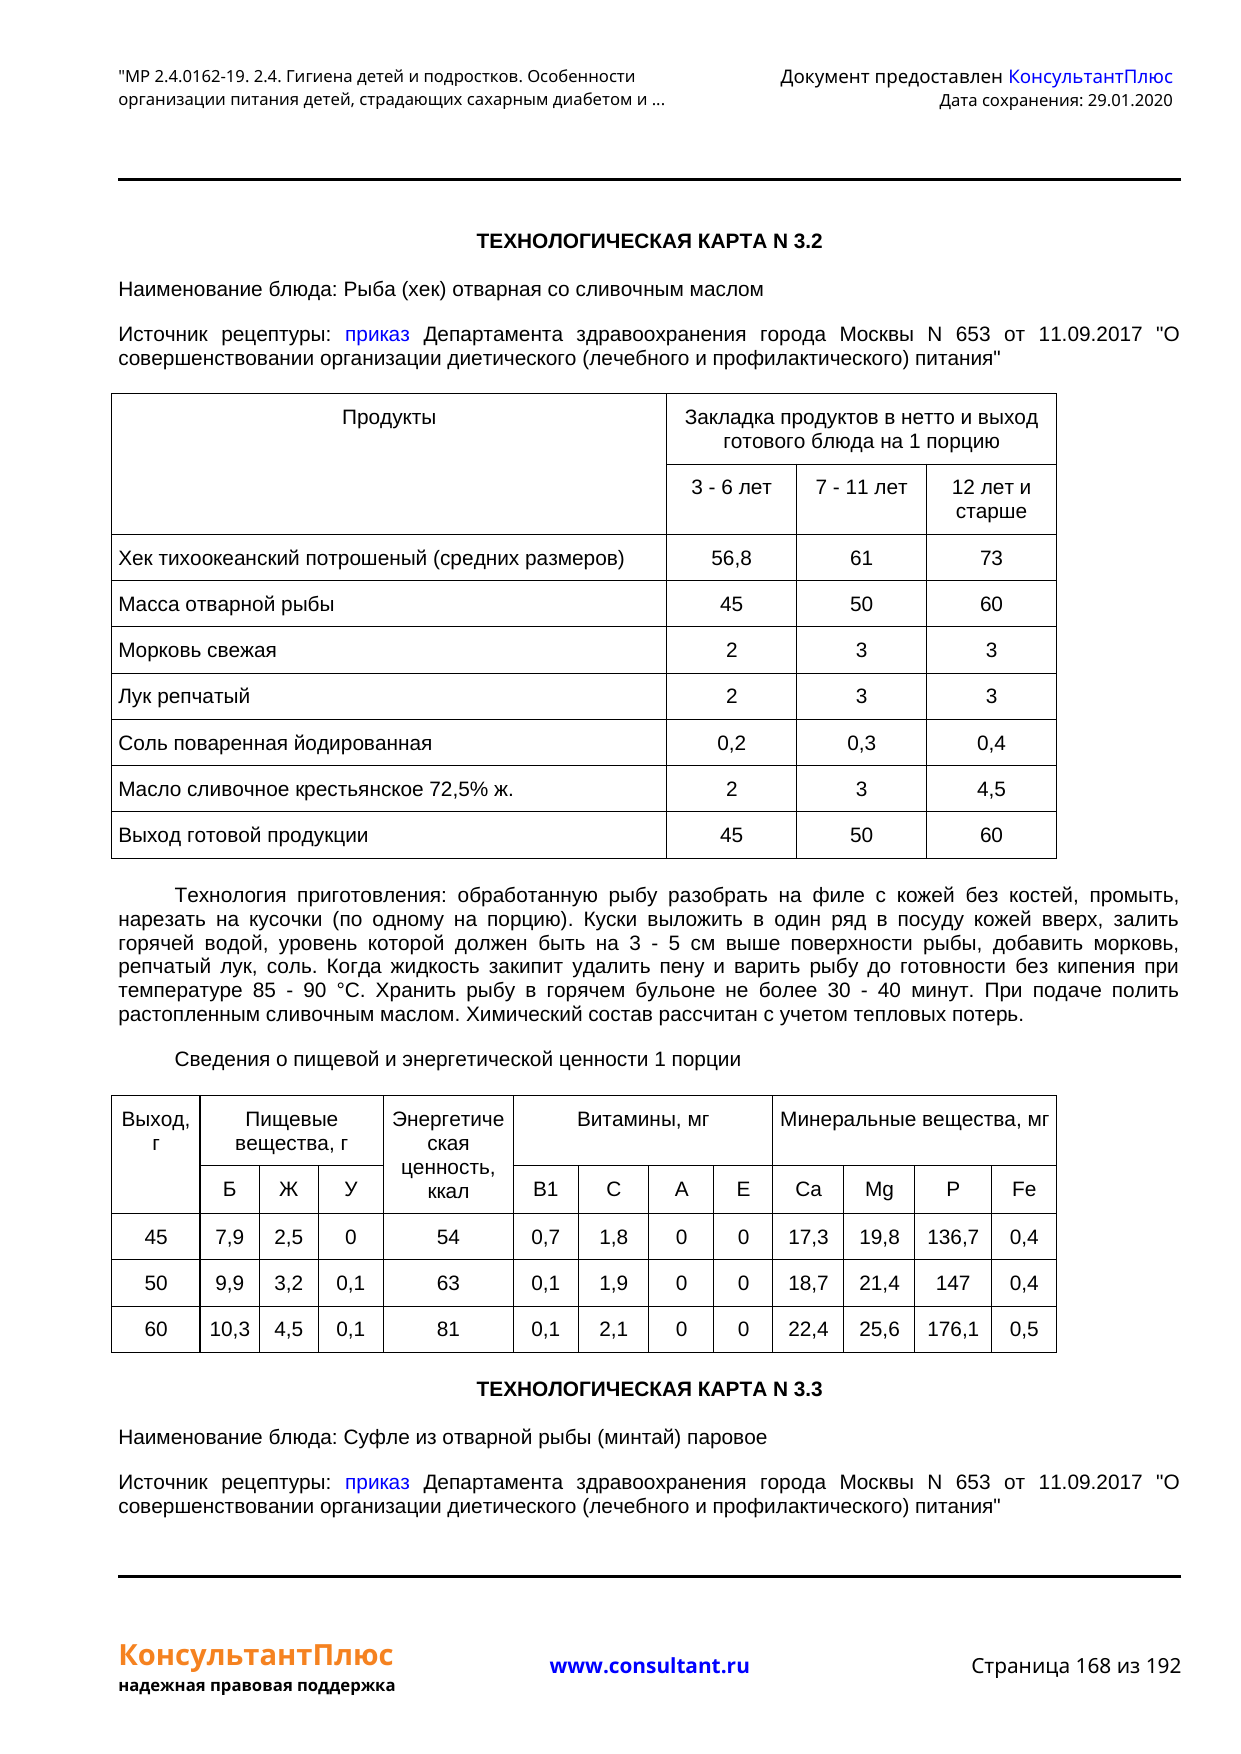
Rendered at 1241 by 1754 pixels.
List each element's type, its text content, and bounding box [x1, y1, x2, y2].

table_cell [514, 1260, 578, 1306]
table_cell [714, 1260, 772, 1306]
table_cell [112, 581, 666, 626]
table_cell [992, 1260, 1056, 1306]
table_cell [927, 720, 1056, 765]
text Источник рецептуры: приказ Департамента здравоохранения города Москвы N 653 от 11.09.2017 "О совершенствовании организации диетического (лечебного и профилактического) питания" [118, 1469, 1181, 1517]
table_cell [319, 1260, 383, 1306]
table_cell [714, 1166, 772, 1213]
text Источник рецептуры: приказ Департамента здравоохранения города Москвы N 653 от 11.09.2017 "О совершенствовании организации диетического (лечебного и профилактического) питания" [118, 321, 1181, 369]
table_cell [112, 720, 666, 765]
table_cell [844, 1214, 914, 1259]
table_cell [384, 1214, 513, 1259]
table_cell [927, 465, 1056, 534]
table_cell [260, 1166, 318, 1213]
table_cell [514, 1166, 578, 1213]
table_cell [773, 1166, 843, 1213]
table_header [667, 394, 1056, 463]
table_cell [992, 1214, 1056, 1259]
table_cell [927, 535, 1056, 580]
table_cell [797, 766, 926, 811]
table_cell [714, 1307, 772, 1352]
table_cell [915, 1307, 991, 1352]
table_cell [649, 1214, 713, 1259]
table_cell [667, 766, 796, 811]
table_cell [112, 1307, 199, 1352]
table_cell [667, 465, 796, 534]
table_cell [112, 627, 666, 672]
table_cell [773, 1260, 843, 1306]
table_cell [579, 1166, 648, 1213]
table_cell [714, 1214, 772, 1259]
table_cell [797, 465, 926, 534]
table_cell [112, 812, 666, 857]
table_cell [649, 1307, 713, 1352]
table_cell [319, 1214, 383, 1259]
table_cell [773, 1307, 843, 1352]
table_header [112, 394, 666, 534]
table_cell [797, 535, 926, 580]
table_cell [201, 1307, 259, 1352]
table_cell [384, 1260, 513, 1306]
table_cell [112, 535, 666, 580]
title ТЕХНОЛОГИЧЕСКАЯ КАРТА N 3.2 [118, 229, 1181, 253]
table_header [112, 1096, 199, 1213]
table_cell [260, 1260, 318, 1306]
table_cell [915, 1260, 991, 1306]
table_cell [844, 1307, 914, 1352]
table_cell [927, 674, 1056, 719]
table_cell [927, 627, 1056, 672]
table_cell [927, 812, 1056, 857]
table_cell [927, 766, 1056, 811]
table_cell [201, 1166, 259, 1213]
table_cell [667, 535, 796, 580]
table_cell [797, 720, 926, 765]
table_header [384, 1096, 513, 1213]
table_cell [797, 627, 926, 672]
text Сведения о пищевой и энергетической ценности 1 порции [118, 1047, 1181, 1071]
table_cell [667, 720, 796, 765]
title ТЕХНОЛОГИЧЕСКАЯ КАРТА N 3.3 [118, 1377, 1181, 1401]
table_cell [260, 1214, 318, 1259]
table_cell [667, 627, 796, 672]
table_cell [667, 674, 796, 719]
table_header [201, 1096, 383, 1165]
text Наименование блюда: Суфле из отварной рыбы (минтай) паровое [118, 1425, 1181, 1449]
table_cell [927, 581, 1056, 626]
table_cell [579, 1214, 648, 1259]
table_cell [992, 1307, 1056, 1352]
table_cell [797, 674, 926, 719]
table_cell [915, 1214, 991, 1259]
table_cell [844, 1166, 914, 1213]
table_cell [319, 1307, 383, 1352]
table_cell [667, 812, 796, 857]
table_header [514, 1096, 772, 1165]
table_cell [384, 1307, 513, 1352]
text Технология приготовления: обработанную рыбу разобрать на филе с кожей без костей, промыть, нарезать на кусочки (по одному на порцию). Куски выложить в один ряд в посуду кожей вверх, залить горячей водой, уровень которой должен быть на 3 - 5 см выше поверхности рыбы, добавить морковь, репчатый лук, соль. Когда жидкость закипит удалить пену и варить рыбу до готовности без кипения при температуре 85 - 90 °C. Хранить рыбу в горячем бульоне не более 30 - 40 минут. При подаче полить растопленным сливочным маслом. Химический состав рассчитан с учетом тепловых потерь. [118, 882, 1181, 1026]
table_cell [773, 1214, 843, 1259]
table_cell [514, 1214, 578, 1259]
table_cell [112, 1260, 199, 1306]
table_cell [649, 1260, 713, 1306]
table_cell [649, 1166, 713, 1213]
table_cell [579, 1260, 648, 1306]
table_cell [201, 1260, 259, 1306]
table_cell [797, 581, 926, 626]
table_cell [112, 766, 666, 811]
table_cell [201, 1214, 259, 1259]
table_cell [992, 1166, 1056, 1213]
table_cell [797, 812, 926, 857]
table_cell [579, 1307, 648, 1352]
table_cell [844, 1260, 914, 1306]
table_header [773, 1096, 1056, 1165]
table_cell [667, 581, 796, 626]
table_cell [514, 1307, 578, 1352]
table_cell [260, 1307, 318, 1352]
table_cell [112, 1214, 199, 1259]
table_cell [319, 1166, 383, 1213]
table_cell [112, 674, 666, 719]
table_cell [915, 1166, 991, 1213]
text Наименование блюда: Рыба (хек) отварная со сливочным маслом [118, 277, 1181, 301]
